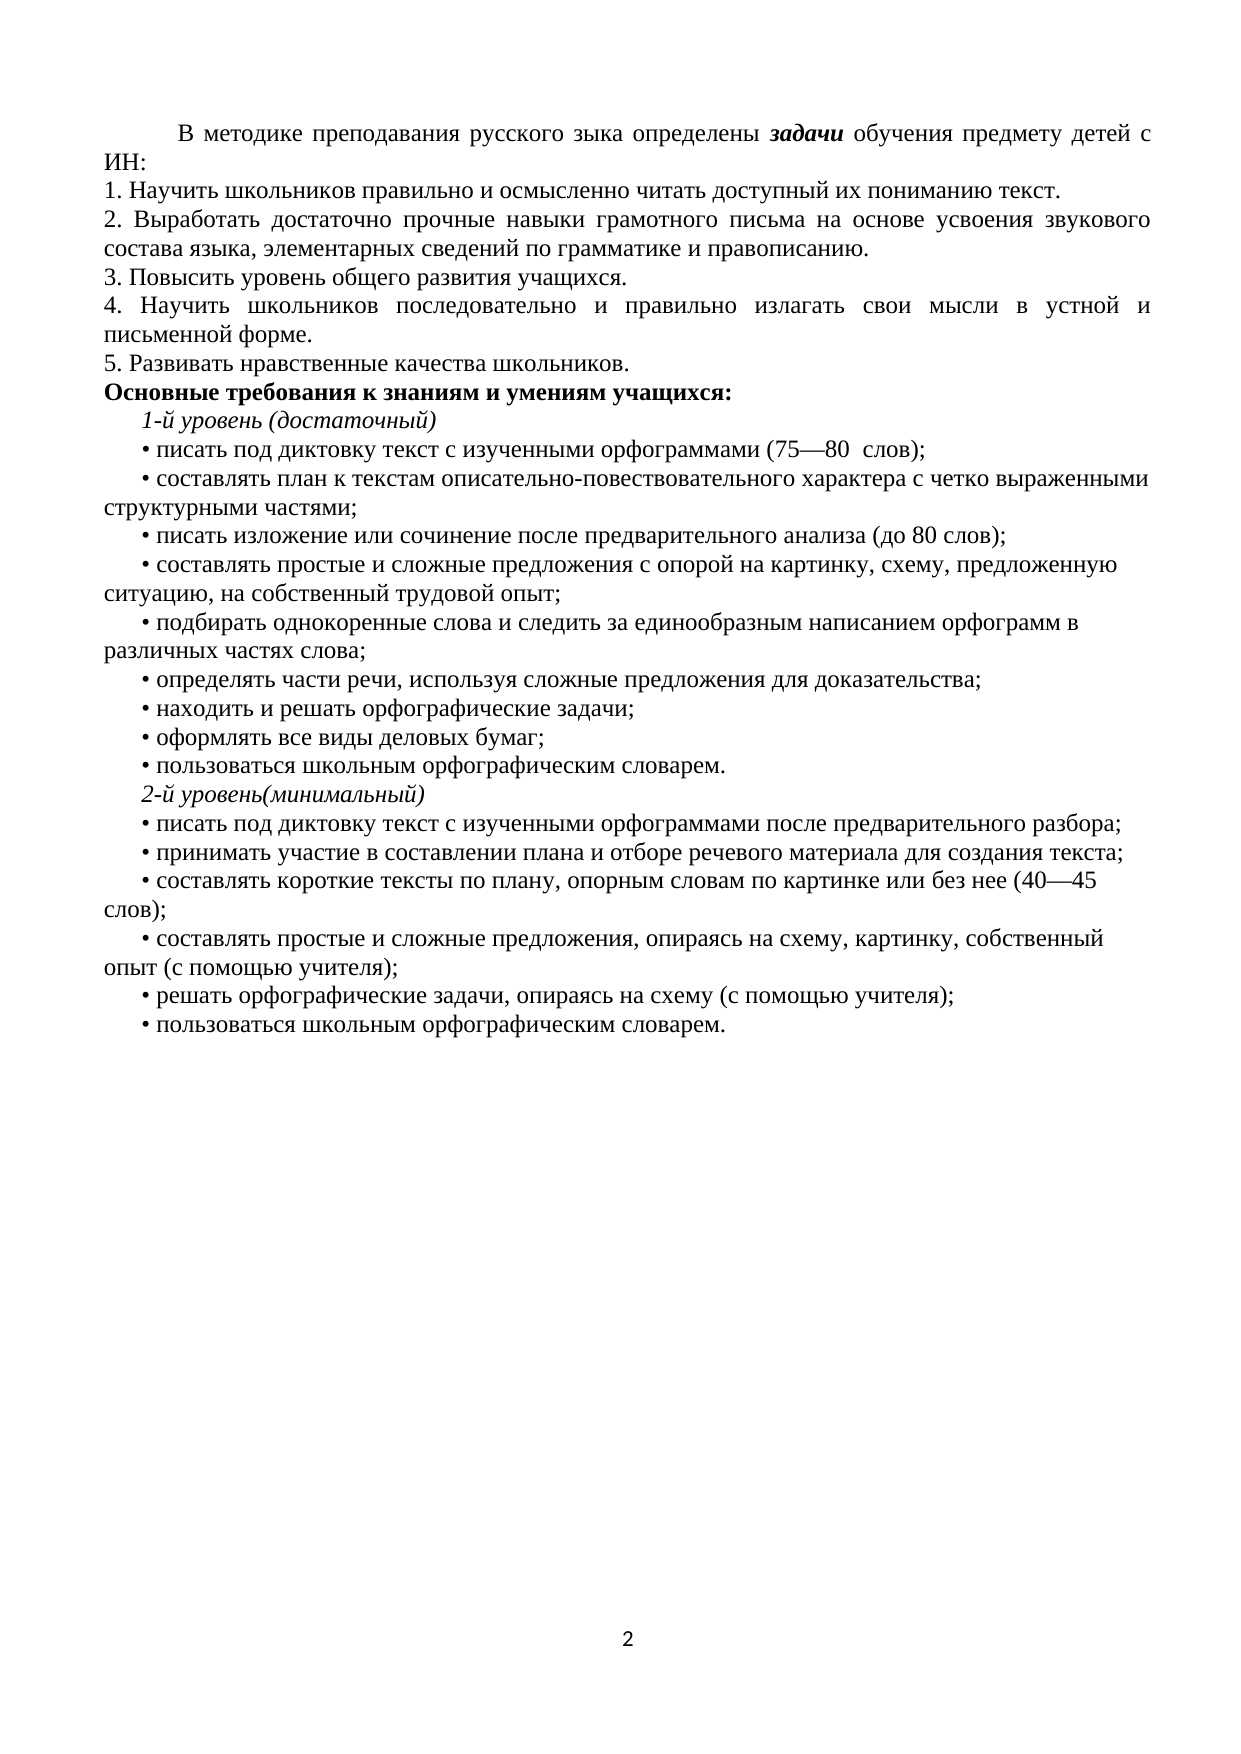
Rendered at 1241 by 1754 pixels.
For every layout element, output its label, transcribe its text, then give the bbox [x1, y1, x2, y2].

text 2. Выработать достаточно прочные навыки грамотного письма на основе усвоения звукового состава языка, элементарных сведений по грамматике и правописанию. [103, 204, 1152, 262]
text В методике преподавания русского зыка определены задачи обучения предмету детей с ИН: [103, 118, 1152, 176]
text 1. Научить школьников правильно и осмысленно читать доступный их пониманию текст. [103, 176, 1152, 204]
text 4. Научить школьников последовательно и правильно излагать свои мысли в устной и письменной форме. [103, 291, 1152, 348]
text 5. Развивать нравственные качества школьников. [103, 348, 1152, 377]
text 1-й уровень (достаточный) • писать под диктовку текст с изученными орфограммами (75—80 слов); • составлять план к текстам описательно-повествовательного характера с четко выраженными структурными частями; • писать изложение или сочинение после предварительного анализа (до 80 слов); • составлять простые и сложные предложения с опорой на картинку, схему, предложенную ситуацию, на собственный трудовой опыт; • подбирать однокоренные слова и следить за единообразным написанием орфограмм в различных частях слова; • определять части речи, используя сложные предложения для доказательства; • находить и решать орфографические задачи; • оформлять все виды деловых бумаг; • пользоваться школьным орфографическим словарем. 2-й уровень(минимальный) • писать под диктовку текст с изученными орфограммами после предварительного разбора; • принимать участие в составлении плана и отборе речевого материала для создания текста; • составлять короткие тексты по плану, опорным словам по картинке или без нее (40—45 слов); • составлять простые и сложные предложения, опираясь на схему, картинку, собственный опыт (с помощью учителя); • решать орфографические задачи, опираясь на схему (с помощью учителя); • пользоваться школьным орфографическим словарем. [103, 406, 1152, 1038]
text 3. Повысить уровень общего развития учащихся. [103, 262, 1152, 291]
text Основные требования к знаниям и умениям учащихся: [103, 377, 1152, 406]
